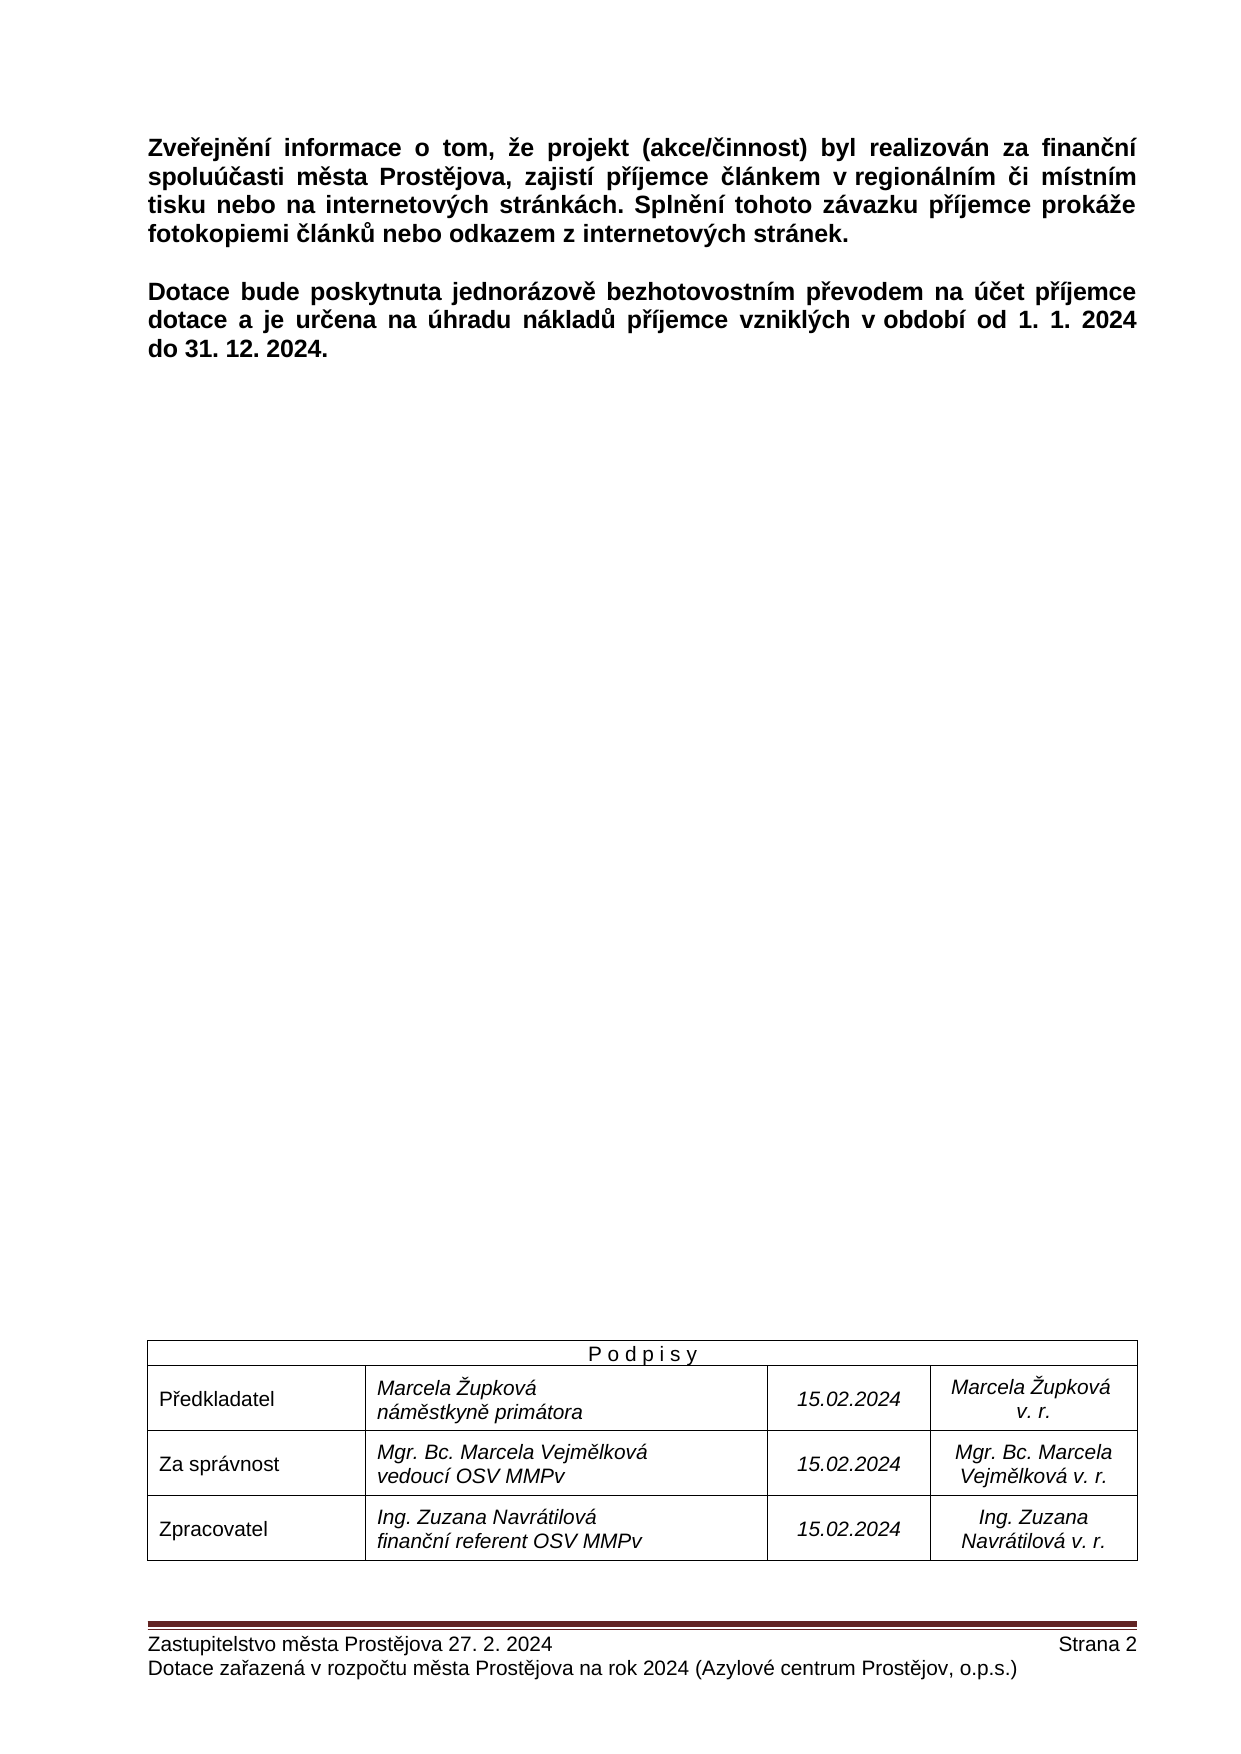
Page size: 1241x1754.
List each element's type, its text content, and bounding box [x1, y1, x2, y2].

table_cell 15.02.2024 [768, 1431, 930, 1495]
table_cell Ing. Zuzana Navrátilová finanční referent OSV MMPv [366, 1496, 767, 1560]
text Dotace bude poskytnuta jednorázově bezhotovostním převodem na účet příjemce dotace a je určena na úhradu nákladů příjemce vzniklých v období od 1. 1. 2024 do 31. 12. 2024. [148, 277, 1137, 363]
table_cell Marcela Župková náměstkyně primátora [366, 1366, 767, 1430]
table_cell Za správnost [148, 1431, 365, 1495]
table_cell 15.02.2024 [768, 1366, 930, 1430]
table_cell Mgr. Bc. Marcela Vejmělková vedoucí OSV MMPv [366, 1431, 767, 1495]
table_cell 15.02.2024 [768, 1496, 930, 1560]
table_cell Mgr. Bc. Marcela Vejmělková v. r. [931, 1431, 1137, 1495]
table_cell Zpracovatel [148, 1496, 365, 1560]
table_cell Ing. Zuzana Navrátilová v. r. [931, 1496, 1137, 1560]
text Zveřejnění informace o tom, že projekt (akce/činnost) byl realizován za finanční spoluúčasti města Prostějova, zajistí příjemce článkem v regionálním či místním tisku nebo na internetových stránkách. Splnění tohoto závazku příjemce prokáže fotokopiemi článků nebo odkazem z internetových stránek. [148, 133, 1137, 248]
table_cell Předkladatel [148, 1366, 365, 1430]
table_header P o d p i s y [148, 1341, 1137, 1365]
table_cell Marcela Župková v. r. [931, 1366, 1137, 1430]
